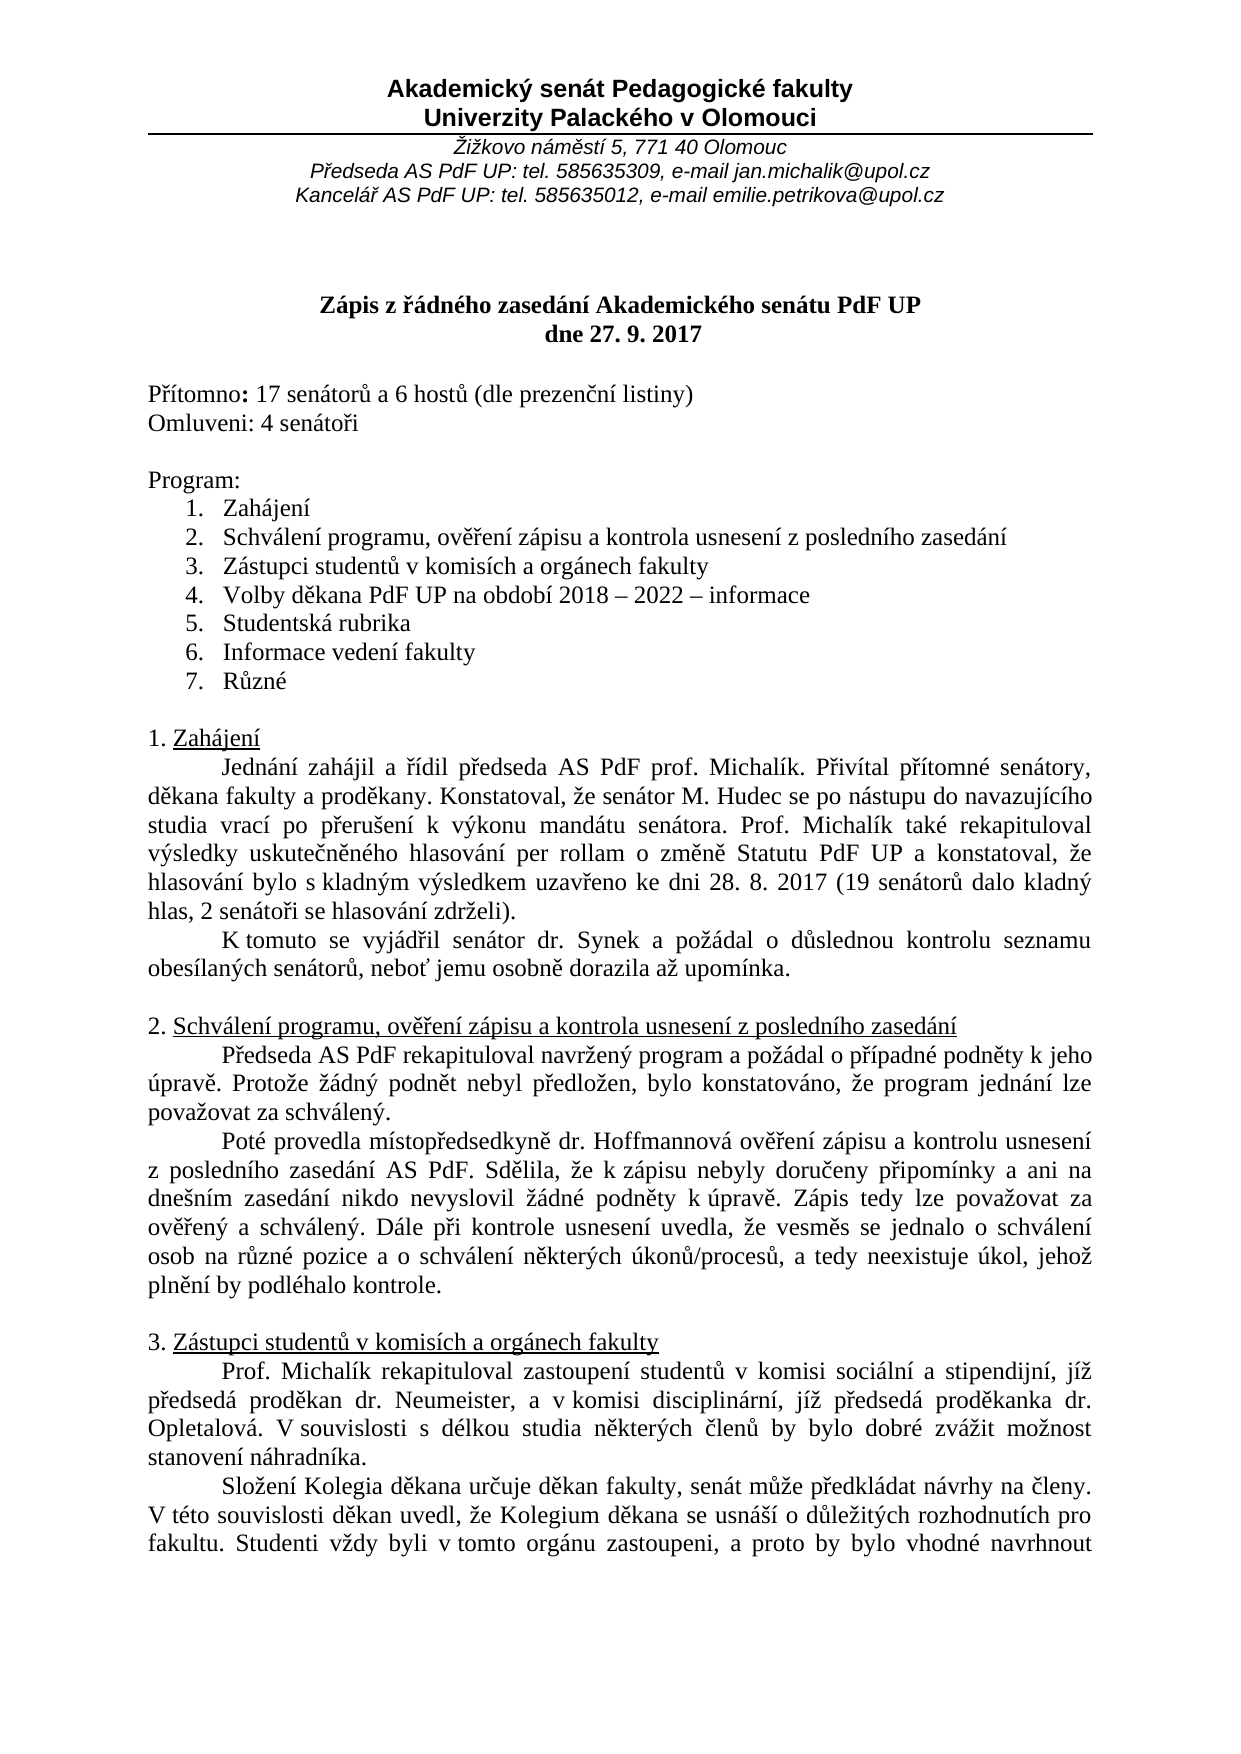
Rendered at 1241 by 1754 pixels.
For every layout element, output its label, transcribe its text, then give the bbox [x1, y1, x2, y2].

list Zástupci studentů v komisích a orgánech fakulty [185, 551, 1093, 580]
text Jednání zahájil a řídil předseda AS PdF prof. Michalík. Přivítal přítomné senátory, děkana fakulty a proděkany. Konstatoval, že senátor M. Hudec se po nástupu do navazujícího studia vrací po přerušení k výkonu mandátu senátora. Prof. Michalík také rekapituloval výsledky uskutečněného hlasování per rollam o změně Statutu PdF UP a konstatoval, že hlasování bylo s kladným výsledkem uzavřeno ke dni 28. 8. 2017 (19 senátorů dalo kladný hlas, 2 senátoři se hlasování zdrželi). [148, 752, 1093, 925]
text Zápis z řádného zasedání Akademického senátu PdF UP [148, 291, 1093, 319]
text Omluveni: 4 senátoři [148, 408, 1093, 437]
list Informace vedení fakulty [185, 637, 1093, 666]
text 1. Zahájení [148, 723, 1093, 752]
text Program: [148, 465, 1093, 493]
text 3. Zástupci studentů v komisích a orgánech fakulty [148, 1327, 1093, 1356]
list Schválení programu, ověření zápisu a kontrola usnesení z posledního zasedání [185, 522, 1093, 551]
text Předseda AS PdF rekapituloval navržený program a požádal o případné podněty k jeho úpravě. Protože žádný podnět nebyl předložen, bylo konstatováno, že program jednání lze považovat za schválený. [148, 1040, 1093, 1126]
text dne 27. 9. 2017 [148, 319, 1093, 348]
list Studentská rubrika [185, 608, 1093, 637]
list Různé [185, 666, 1093, 695]
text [148, 1471, 1093, 1557]
list Zahájení [185, 493, 1093, 522]
list Volby děkana PdF UP na období 2018 – 2022 – informace [185, 580, 1093, 608]
text K tomuto se vyjádřil senátor dr. Synek a požádal o důslednou kontrolu seznamu obesílaných senátorů, neboť jemu osobně dorazila až upomínka. [148, 925, 1093, 982]
text Prof. Michalík rekapituloval zastoupení studentů v komisi sociální a stipendijní, jíž předsedá proděkan dr. Neumeister, a v komisi disciplinární, jíž předsedá proděkanka dr. Opletalová. V souvislosti s délkou studia některých členů by bylo dobré zvážit možnost stanovení náhradníka. [148, 1356, 1093, 1471]
text Poté provedla místopředsedkyně dr. Hoffmannová ověření zápisu a kontrolu usnesení z posledního zasedání AS PdF. Sdělila, že k zápisu nebyly doručeny připomínky a ani na dnešním zasedání nikdo nevyslovil žádné podněty k úpravě. Zápis tedy lze považovat za ověřený a schválený. Dále při kontrole usnesení uvedla, že vesměs se jednalo o schválení osob na různé pozice a o schválení některých úkonů/procesů, a tedy neexistuje úkol, jehož plnění by podléhalo kontrole. [148, 1126, 1093, 1298]
text Přítomno: 17 senátorů a 6 hostů (dle prezenční listiny) [148, 379, 1093, 408]
text 2. Schválení programu, ověření zápisu a kontrola usnesení z posledního zasedání [148, 1011, 1093, 1040]
